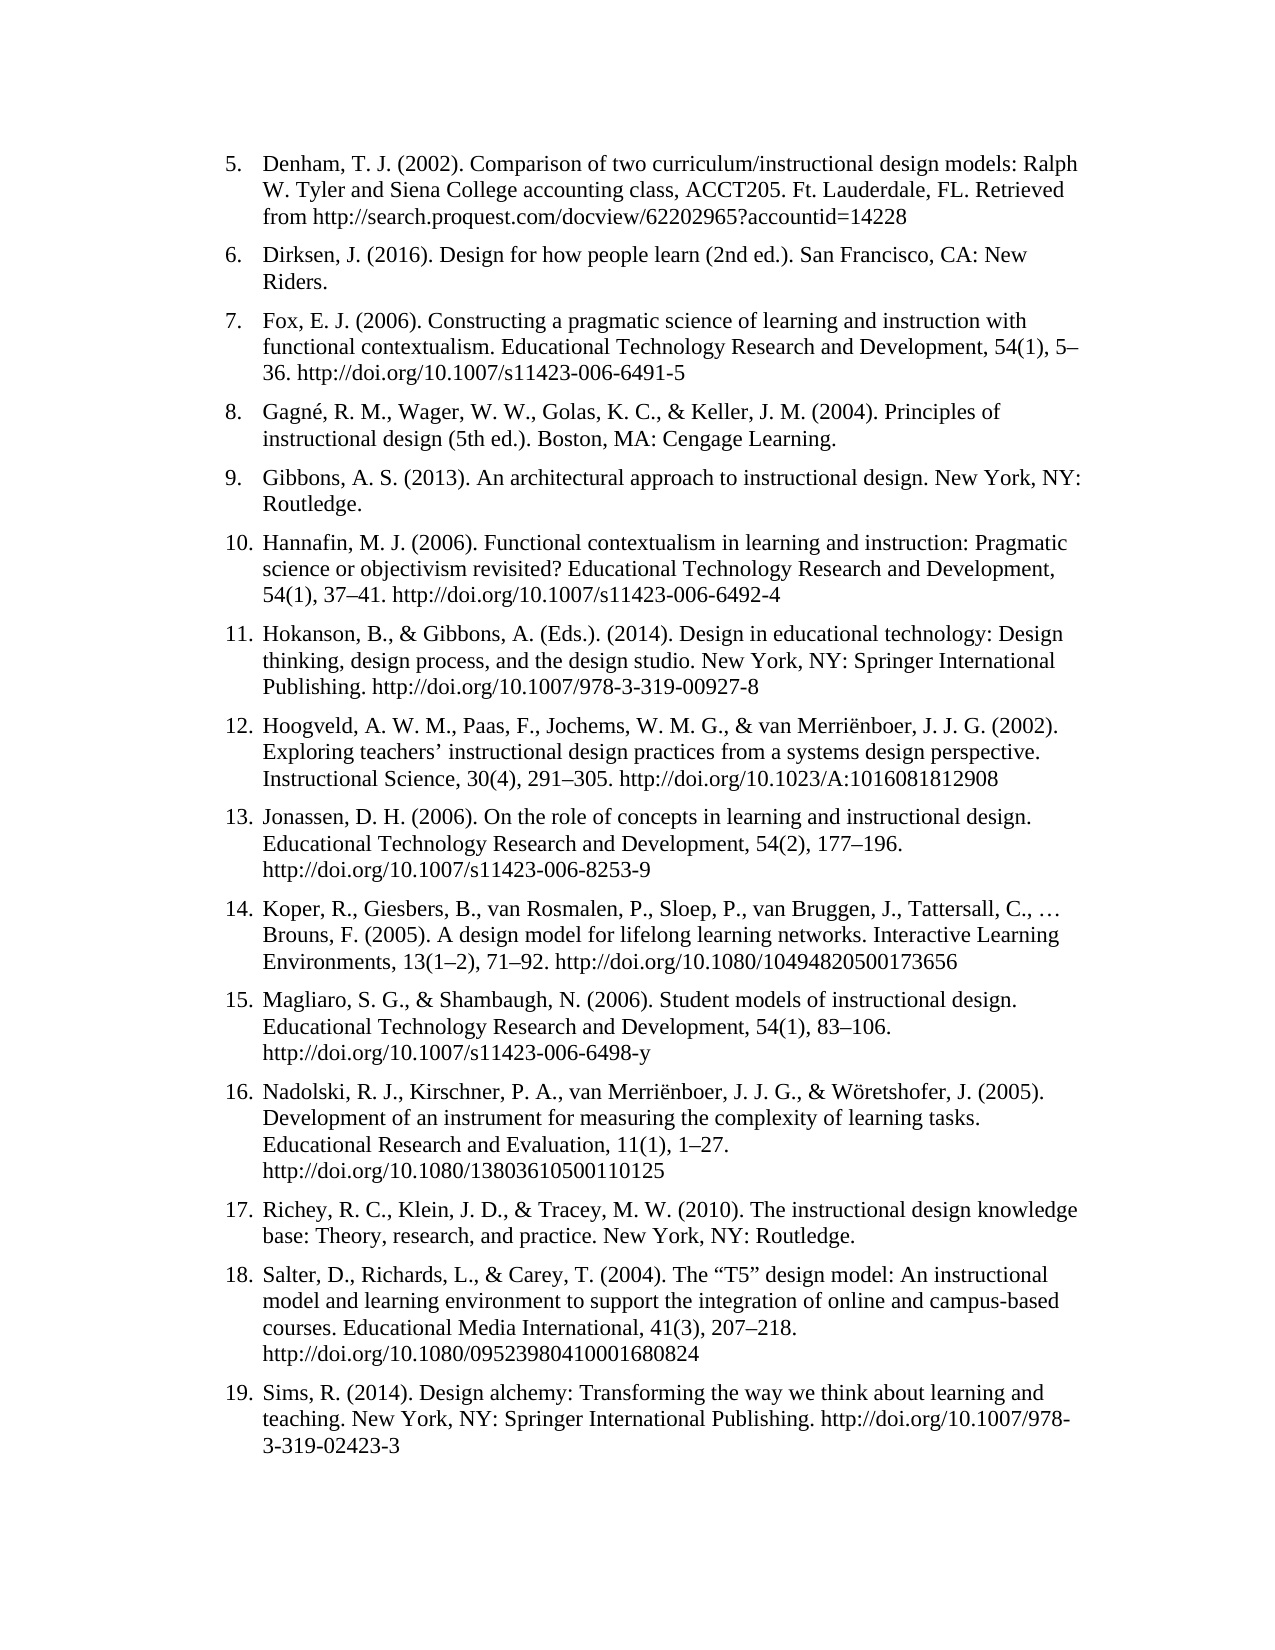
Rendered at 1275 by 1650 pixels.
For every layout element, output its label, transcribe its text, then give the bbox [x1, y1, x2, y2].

list Richey, R. C., Klein, J. D., & Tracey, M. W. (2010). The instructional design knowledge base: Theory, research, and practice. New York, NY: Routledge. [225, 1196, 1087, 1249]
list Fox, E. J. (2006). Constructing a pragmatic science of learning and instruction with functional contextualism. Educational Technology Research and Development, 54(1), 5–36. http://doi.org/10.1007/s11423-006-6491-5 [225, 307, 1087, 386]
list Gagné, R. M., Wager, W. W., Golas, K. C., & Keller, J. M. (2004). Principles of instructional design (5th ed.). Boston, MA: Cengage Learning. [225, 398, 1087, 451]
list Jonassen, D. H. (2006). On the role of concepts in learning and instructional design. Educational Technology Research and Development, 54(2), 177–196. http://doi.org/10.1007/s11423-006-8253-9 [225, 803, 1087, 882]
list Sims, R. (2014). Design alchemy: Transforming the way we think about learning and teaching. New York, NY: Springer International Publishing. http://doi.org/10.1007/978-3-319-02423-3 [225, 1379, 1087, 1458]
list Magliaro, S. G., & Shambaugh, N. (2006). Student models of instructional design. Educational Technology Research and Development, 54(1), 83–106. http://doi.org/10.1007/s11423-006-6498-y [225, 987, 1087, 1066]
list Hoogveld, A. W. M., Paas, F., Jochems, W. M. G., & van Merriënboer, J. J. G. (2002). Exploring teachers’ instructional design practices from a systems design perspective. Instructional Science, 30(4), 291–305. http://doi.org/10.1023/A:1016081812908 [225, 712, 1087, 791]
list Hannafin, M. J. (2006). Functional contextualism in learning and instruction: Pragmatic science or objectivism revisited? Educational Technology Research and Development, 54(1), 37–41. http://doi.org/10.1007/s11423-006-6492-4 [225, 529, 1087, 608]
list Dirksen, J. (2016). Design for how people learn (2nd ed.). San Francisco, CA: New Riders. [225, 242, 1087, 294]
list Gibbons, A. S. (2013). An architectural approach to instructional design. New York, NY: Routledge. [225, 463, 1087, 516]
list Salter, D., Richards, L., & Carey, T. (2004). The “T5” design model: An instructional model and learning environment to support the integration of online and campus-based courses. Educational Media International, 41(3), 207–218. http://doi.org/10.1080/09523980410001680824 [225, 1261, 1087, 1367]
list Nadolski, R. J., Kirschner, P. A., van Merriënboer, J. J. G., & Wöretshofer, J. (2005). Development of an instrument for measuring the complexity of learning tasks. Educational Research and Evaluation, 11(1), 1–27. http://doi.org/10.1080/13803610500110125 [225, 1078, 1087, 1183]
list Koper, R., Giesbers, B., van Rosmalen, P., Sloep, P., van Bruggen, J., Tattersall, C., … Brouns, F. (2005). A design model for lifelong learning networks. Interactive Learning Environments, 13(1–2), 71–92. http://doi.org/10.1080/10494820500173656 [225, 895, 1087, 974]
list Hokanson, B., & Gibbons, A. (Eds.). (2014). Design in educational technology: Design thinking, design process, and the design studio. New York, NY: Springer International Publishing. http://doi.org/10.1007/978-3-319-00927-8 [225, 620, 1087, 699]
list Denham, T. J. (2002). Comparison of two curriculum/instructional design models: Ralph W. Tyler and Siena College accounting class, ACCT205. Ft. Lauderdale, FL. Retrieved from http://search.proquest.com/docview/62202965?accountid=14228 [225, 150, 1087, 229]
